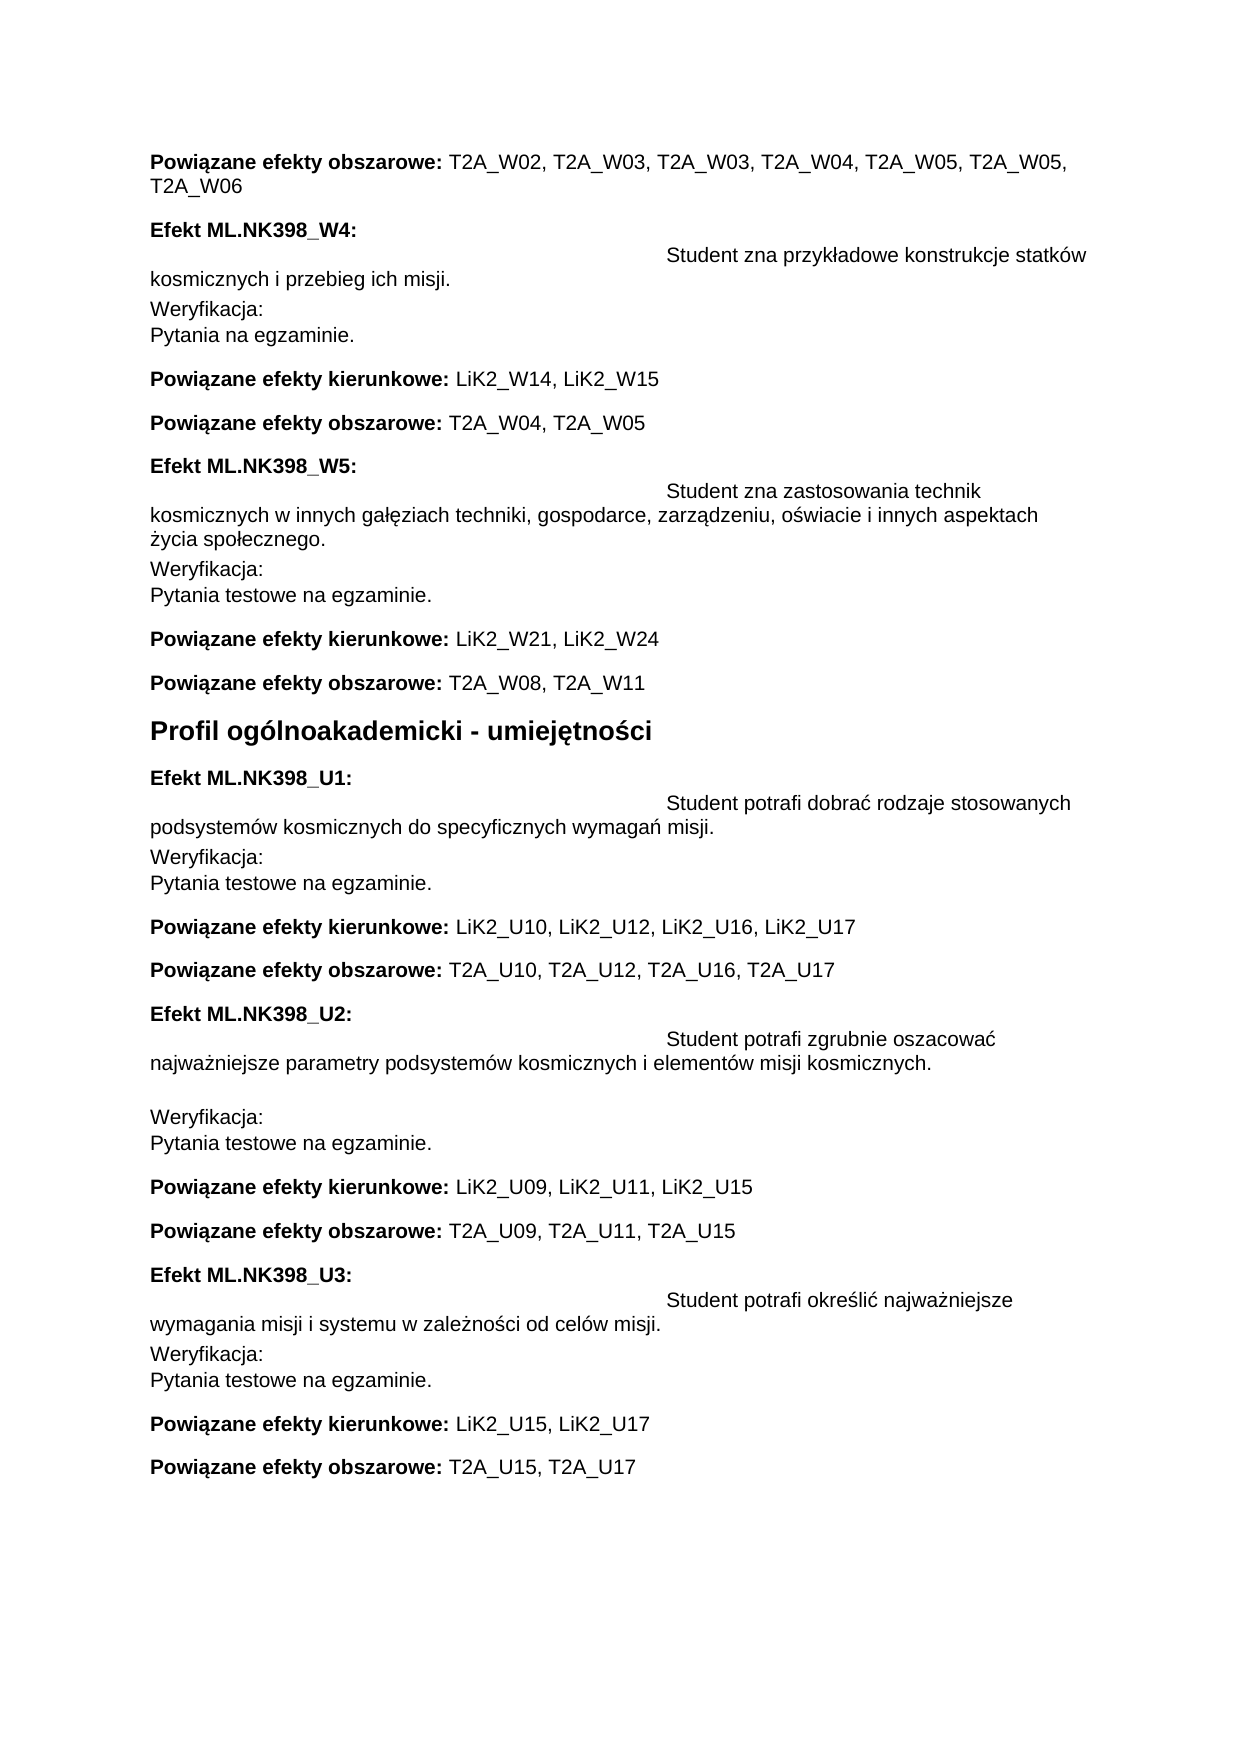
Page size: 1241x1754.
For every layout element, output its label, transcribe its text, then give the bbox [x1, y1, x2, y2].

text Student potrafi określić najważniejsze wymagania misji i systemu w zależności od celów misji. [150, 1287, 1090, 1335]
text Pytania na egzaminie. [150, 323, 1090, 347]
text Powiązane efekty obszarowe: T2A_W04, T2A_W05 [150, 410, 1090, 434]
text Powiązane efekty obszarowe: T2A_W02, T2A_W03, T2A_W03, T2A_W04, T2A_W05, T2A_W05, T2A_W06 [150, 150, 1090, 198]
text Student potrafi dobrać rodzaje stosowanych podsystemów kosmicznych do specyficznych wymagań misji. [150, 791, 1090, 838]
text Powiązane efekty kierunkowe: LiK2_U10, LiK2_U12, LiK2_U16, LiK2_U17 [150, 914, 1090, 938]
text Powiązane efekty kierunkowe: LiK2_W14, LiK2_W15 [150, 367, 1090, 391]
text Student potrafi zgrubnie oszacować najważniejsze parametry podsystemów kosmicznych i elementów misji kosmicznych. [150, 1027, 1090, 1099]
text Efekt ML.NK398_U1: [150, 766, 1090, 789]
text Efekt ML.NK398_U3: [150, 1262, 1090, 1286]
text Student zna przykładowe konstrukcje statków kosmicznych i przebieg ich misji. [150, 243, 1090, 291]
text Weryfikacja: [150, 297, 1090, 321]
text Efekt ML.NK398_W5: [150, 454, 1090, 478]
text Weryfikacja: [150, 1342, 1090, 1366]
text Pytania testowe na egzaminie. [150, 1368, 1090, 1392]
text Pytania testowe na egzaminie. [150, 583, 1090, 607]
text Student zna zastosowania technik kosmicznych w innych gałęziach techniki, gospodarce, zarządzeniu, oświacie i innych aspektach życia społecznego. [150, 479, 1090, 551]
text Pytania testowe na egzaminie. [150, 1131, 1090, 1155]
text Powiązane efekty kierunkowe: LiK2_W21, LiK2_W24 [150, 627, 1090, 651]
text Powiązane efekty obszarowe: T2A_U09, T2A_U11, T2A_U15 [150, 1219, 1090, 1243]
text Weryfikacja: [150, 557, 1090, 581]
text Efekt ML.NK398_W4: [150, 218, 1090, 242]
text Powiązane efekty kierunkowe: LiK2_U15, LiK2_U17 [150, 1411, 1090, 1435]
subtitle Profil ogólnoakademicki - umiejętności [150, 714, 1090, 746]
text Powiązane efekty obszarowe: T2A_U15, T2A_U17 [150, 1455, 1090, 1479]
text Powiązane efekty obszarowe: T2A_W08, T2A_W11 [150, 671, 1090, 695]
text Pytania testowe na egzaminie. [150, 871, 1090, 895]
text Efekt ML.NK398_U2: [150, 1002, 1090, 1026]
text Powiązane efekty kierunkowe: LiK2_U09, LiK2_U11, LiK2_U15 [150, 1175, 1090, 1199]
text Weryfikacja: [150, 845, 1090, 869]
text Powiązane efekty obszarowe: T2A_U10, T2A_U12, T2A_U16, T2A_U17 [150, 958, 1090, 982]
text Weryfikacja: [150, 1105, 1090, 1129]
